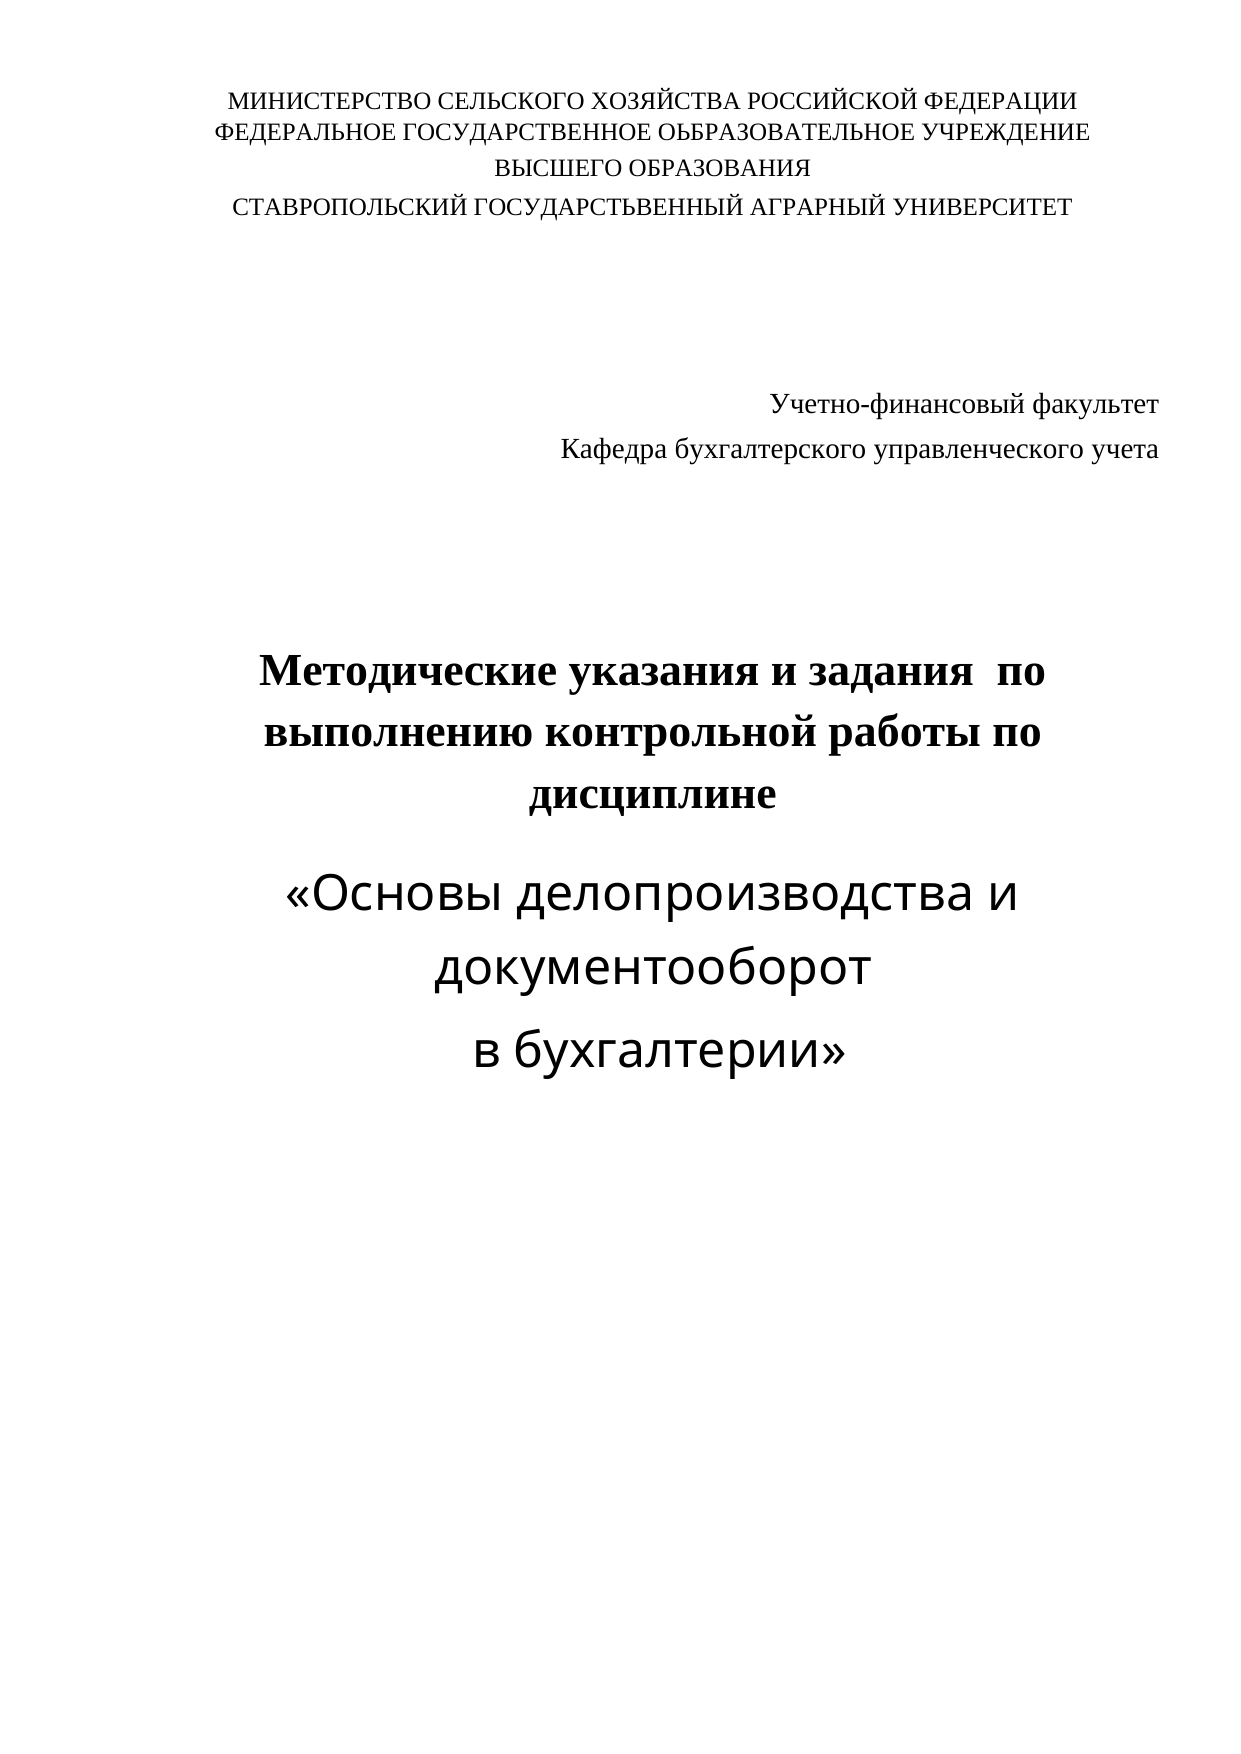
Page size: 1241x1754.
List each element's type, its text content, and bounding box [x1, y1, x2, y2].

text Учетно-финансовый факультет [544, 387, 1159, 420]
text ФЕДЕРАЛЬНОЕ ГОСУДАРСТВЕННОЕ ОЬБРАЗОВАТЕЛЬНОЕ УЧРЕЖДЕНИЕ [148, 117, 1158, 146]
text МИНИСТЕРСТВО СЕЛЬСКОГО ХОЗЯЙСТВА РОССИЙСКОЙ ФЕДЕРАЦИИ [148, 86, 1158, 115]
text СТАВРОПОЛЬСКИЙ ГОСУДАРСТЬВЕННЫЙ АГРАРНЫЙ УНИВЕРСИТЕТ [148, 192, 1157, 220]
text Кафедра бухгалтерского управленческого учета [544, 431, 1159, 465]
text «Основы делопроизводства и документооборот [148, 857, 1158, 999]
text ВЫСШЕГО ОБРАЗОВАНИЯ [148, 153, 1157, 182]
text Методические указания и задания по выполнению контрольной работы по дисциплине [233, 643, 1073, 818]
text в бухгалтерии» [148, 1014, 1158, 1083]
